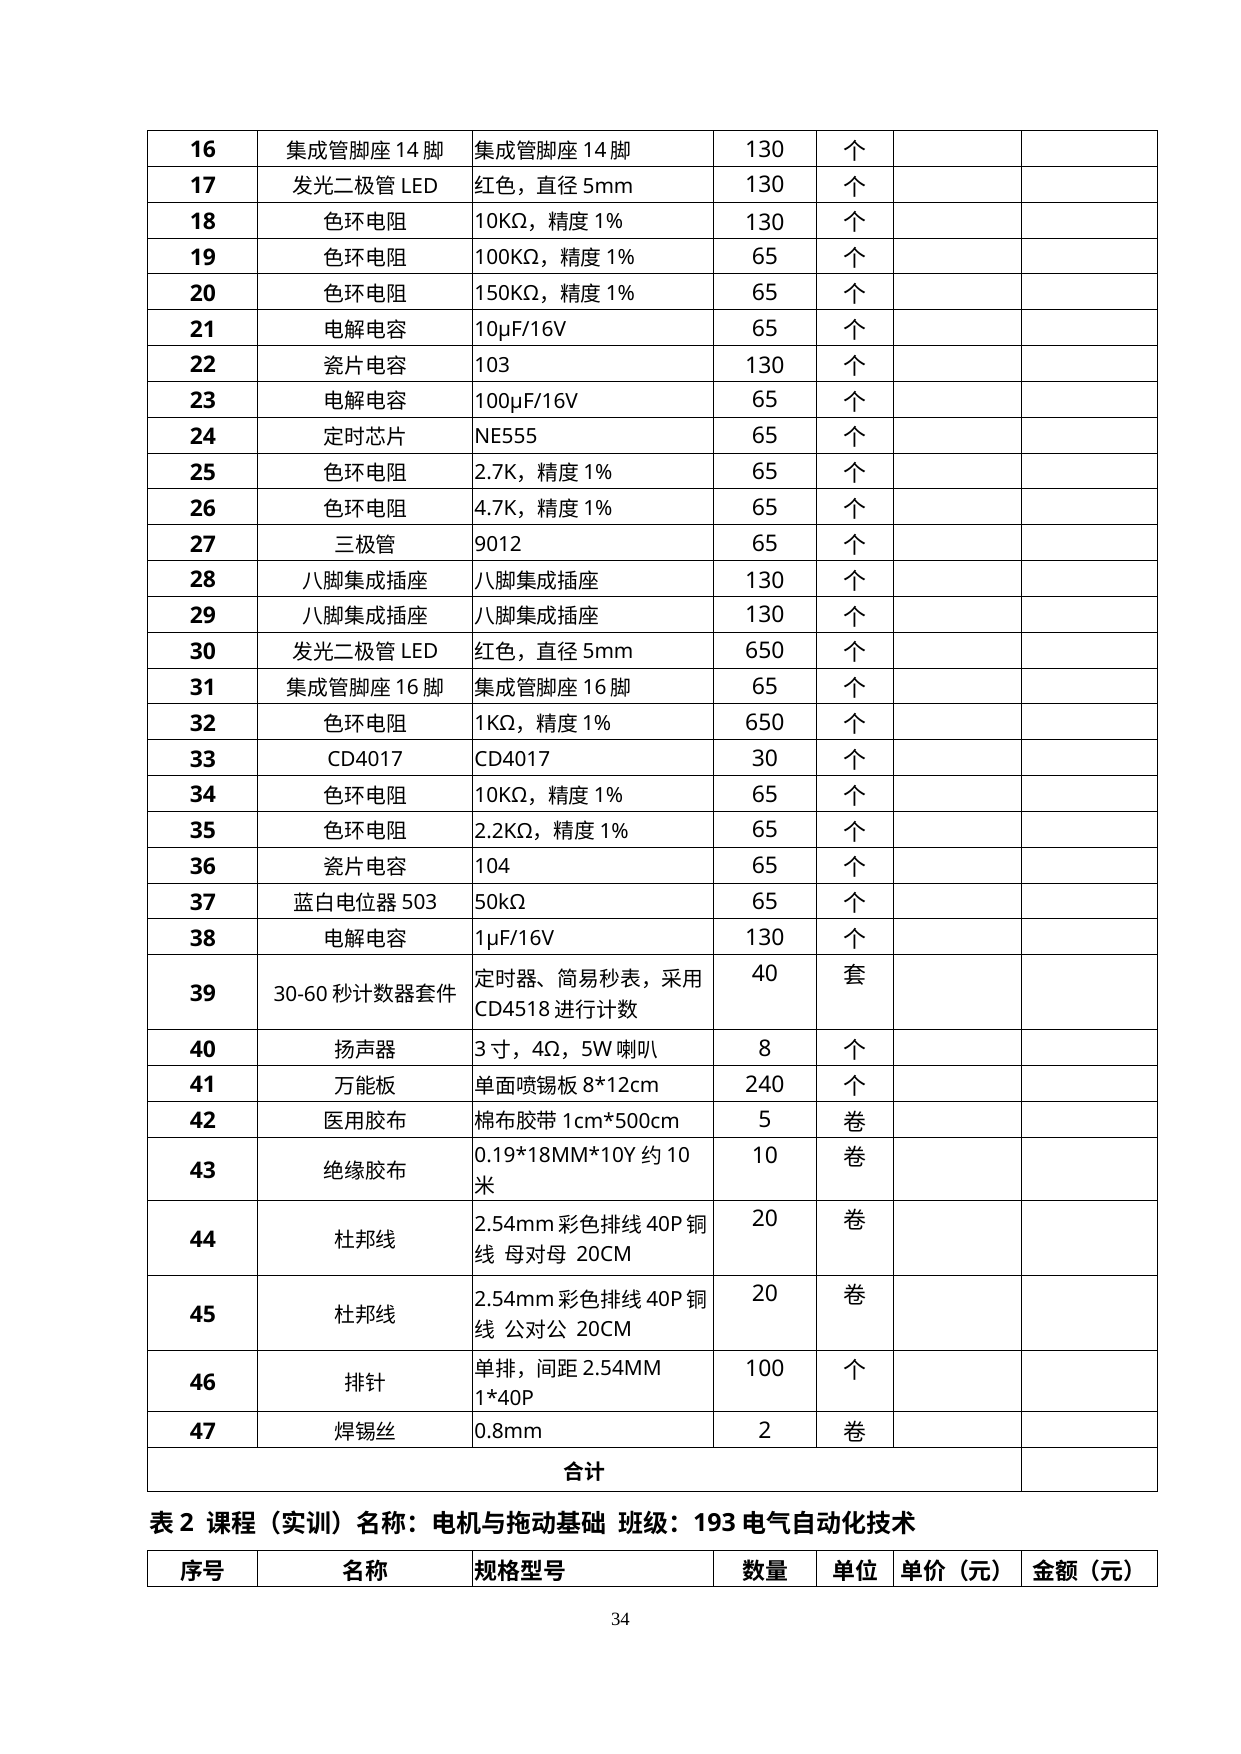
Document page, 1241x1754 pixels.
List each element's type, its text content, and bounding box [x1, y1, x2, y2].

table_cell 2.54mm彩色排线40P铜线 公对公 20CM [473, 1276, 713, 1350]
table_cell 电解电容 [258, 919, 472, 954]
table_cell 100KΩ，精度1% [473, 239, 713, 273]
table_cell 29 [148, 597, 257, 632]
table_cell 个 [817, 203, 893, 237]
table_cell 个 [817, 884, 893, 918]
table_cell 100μF/16V [473, 382, 713, 417]
table_cell 65 [714, 239, 816, 273]
table_cell 22 [148, 346, 257, 381]
table_cell [1022, 561, 1157, 596]
table_cell 色环电阻 [258, 454, 472, 488]
table_cell 30-60秒计数器套件 [258, 955, 472, 1029]
table_cell [1022, 1030, 1157, 1065]
table_cell 27 [148, 525, 257, 560]
table_cell [1022, 848, 1157, 882]
table_cell [1022, 167, 1157, 202]
table_cell 绝缘胶布 [258, 1138, 472, 1200]
table_cell [894, 454, 1021, 488]
table_cell 19 [148, 239, 257, 273]
table_cell [1022, 131, 1157, 166]
table_cell [894, 1201, 1021, 1275]
table_cell [1022, 955, 1157, 1029]
table_cell 集成管脚座16脚 [473, 669, 713, 703]
table_cell 电解电容 [258, 310, 472, 345]
table_cell [894, 239, 1021, 273]
table_cell 个 [817, 131, 893, 166]
table_cell 色环电阻 [258, 704, 472, 739]
table_cell [1022, 776, 1157, 811]
table_cell 个 [817, 382, 893, 417]
table_cell 电解电容 [258, 382, 472, 417]
table_cell 1μF/16V [473, 919, 713, 954]
table_cell 10 [714, 1138, 816, 1200]
table_cell 个 [817, 525, 893, 560]
table_cell [1022, 1066, 1157, 1101]
table_cell 65 [714, 525, 816, 560]
table_cell 序号 [148, 1551, 257, 1586]
table_cell 65 [714, 812, 816, 847]
table_cell 41 [148, 1066, 257, 1101]
table_cell [1022, 1448, 1157, 1491]
table_cell 焊锡丝 [258, 1412, 472, 1447]
table_cell [1022, 525, 1157, 560]
table_cell 16 [148, 131, 257, 166]
table_cell [894, 633, 1021, 667]
table_cell 个 [817, 346, 893, 381]
table_cell 红色，直径5mm [473, 633, 713, 667]
table_cell [894, 812, 1021, 847]
table_cell 26 [148, 489, 257, 524]
table_cell [894, 382, 1021, 417]
table_cell 定时芯片 [258, 418, 472, 452]
table_cell [894, 669, 1021, 703]
table_cell 650 [714, 633, 816, 667]
table_cell 色环电阻 [258, 812, 472, 847]
table_cell [894, 919, 1021, 954]
table_cell 25 [148, 454, 257, 488]
table_cell 46 [148, 1351, 257, 1411]
table_cell [894, 346, 1021, 381]
table_cell 卷 [817, 1276, 893, 1350]
table_cell 24 [148, 418, 257, 452]
table_cell 表2 课程（实训）名称：电机与拖动基础 班级：193电气自动化技术 [148, 1492, 1021, 1550]
table_cell 个 [817, 454, 893, 488]
table_cell 色环电阻 [258, 203, 472, 237]
table_cell 定时器、简易秒表，采用CD4518进行计数 [473, 955, 713, 1029]
table_cell 0.19*18MM*10Y 约10米 [473, 1138, 713, 1200]
table_cell 37 [148, 884, 257, 918]
table_cell 36 [148, 848, 257, 882]
table_cell [1022, 203, 1157, 237]
table_cell [1022, 418, 1157, 452]
table_cell 2.54mm彩色排线40P铜线 母对母 20CM [473, 1201, 713, 1275]
table_cell 色环电阻 [258, 489, 472, 524]
table_cell 八脚集成插座 [473, 561, 713, 596]
table_cell 个 [817, 776, 893, 811]
table_cell 排针 [258, 1351, 472, 1411]
table_cell 瓷片电容 [258, 848, 472, 882]
table_cell 39 [148, 955, 257, 1029]
table_cell 100 [714, 1351, 816, 1411]
table_cell 130 [714, 131, 816, 166]
table_cell 65 [714, 310, 816, 345]
table_cell [1022, 489, 1157, 524]
table_cell 10KΩ，精度1% [473, 203, 713, 237]
table_cell [1022, 239, 1157, 273]
table_cell 47 [148, 1412, 257, 1447]
table_cell NE555 [473, 418, 713, 452]
table_cell 个 [817, 740, 893, 775]
table_cell CD4017 [473, 740, 713, 775]
table_cell 单位 [817, 1551, 893, 1586]
table_cell [894, 1412, 1021, 1447]
table_cell 个 [817, 704, 893, 739]
table_cell 130 [714, 167, 816, 202]
table_cell [894, 310, 1021, 345]
table_cell 金额（元） [1022, 1551, 1157, 1586]
table_cell [894, 1138, 1021, 1200]
table_cell 65 [714, 848, 816, 882]
table_cell 个 [817, 1351, 893, 1411]
table_cell [1022, 1276, 1157, 1350]
table_cell [894, 203, 1021, 237]
table_cell [894, 1030, 1021, 1065]
table_cell 32 [148, 704, 257, 739]
table_cell 38 [148, 919, 257, 954]
table_cell 个 [817, 1066, 893, 1101]
table_cell 130 [714, 597, 816, 632]
table_cell 杜邦线 [258, 1276, 472, 1350]
table_cell 单排，间距2.54MM 1*40P [473, 1351, 713, 1411]
table_cell 发光二极管LED [258, 633, 472, 667]
table_cell [894, 704, 1021, 739]
table_cell 65 [714, 274, 816, 309]
table_cell [1022, 346, 1157, 381]
table_cell 104 [473, 848, 713, 882]
table_cell [894, 740, 1021, 775]
table_cell [1022, 669, 1157, 703]
table_cell 40 [148, 1030, 257, 1065]
table_cell 集成管脚座14脚 [473, 131, 713, 166]
table_cell 个 [817, 633, 893, 667]
table_cell 130 [714, 919, 816, 954]
table_cell [894, 848, 1021, 882]
table_cell [1022, 1102, 1157, 1137]
table_cell 个 [817, 597, 893, 632]
table_cell 130 [714, 203, 816, 237]
table_cell 18 [148, 203, 257, 237]
table_cell [894, 131, 1021, 166]
table_cell [894, 1351, 1021, 1411]
table_cell 规格型号 [473, 1551, 713, 1586]
table_cell 色环电阻 [258, 274, 472, 309]
table_cell 合计 [148, 1448, 1021, 1491]
table_cell 20 [714, 1201, 816, 1275]
table_cell 个 [817, 848, 893, 882]
table_cell 103 [473, 346, 713, 381]
table_cell 个 [817, 239, 893, 273]
table_cell 65 [714, 776, 816, 811]
table_cell 个 [817, 489, 893, 524]
table_cell 10μF/16V [473, 310, 713, 345]
table_cell 0.8mm [473, 1412, 713, 1447]
table_cell 万能板 [258, 1066, 472, 1101]
table_cell 5 [714, 1102, 816, 1137]
table_cell 集成管脚座14脚 [258, 131, 472, 166]
table_cell [894, 1102, 1021, 1137]
table_cell 棉布胶带1cm*500cm [473, 1102, 713, 1137]
table_cell 2.2KΩ，精度1% [473, 812, 713, 847]
table_cell [1022, 597, 1157, 632]
table_cell 发光二极管LED [258, 167, 472, 202]
table_cell 21 [148, 310, 257, 345]
table_cell 个 [817, 669, 893, 703]
table_cell 65 [714, 884, 816, 918]
table_cell [1021, 1492, 1157, 1550]
table_cell 卷 [817, 1102, 893, 1137]
table_cell 31 [148, 669, 257, 703]
table_cell 65 [714, 669, 816, 703]
table_cell 个 [817, 167, 893, 202]
table_cell 20 [714, 1276, 816, 1350]
table_cell 23 [148, 382, 257, 417]
table_cell [894, 489, 1021, 524]
table_cell [894, 167, 1021, 202]
table_cell [1022, 274, 1157, 309]
table_cell 20 [148, 274, 257, 309]
table_cell [894, 1066, 1021, 1101]
table_cell 个 [817, 310, 893, 345]
table_cell 2.7K，精度1% [473, 454, 713, 488]
table_cell [1022, 310, 1157, 345]
table_cell 43 [148, 1138, 257, 1200]
table_cell [1022, 633, 1157, 667]
table_cell 单价（元） [894, 1551, 1021, 1586]
table_cell 130 [714, 346, 816, 381]
table_cell 28 [148, 561, 257, 596]
table_cell 8 [714, 1030, 816, 1065]
table_cell [894, 418, 1021, 452]
table_cell 名称 [258, 1551, 472, 1586]
table_cell 集成管脚座16脚 [258, 669, 472, 703]
table_cell 30 [148, 633, 257, 667]
table_cell 个 [817, 418, 893, 452]
table_cell 数量 [714, 1551, 816, 1586]
table_cell CD4017 [258, 740, 472, 775]
table_cell 65 [714, 418, 816, 452]
table_cell [894, 274, 1021, 309]
table_cell 卷 [817, 1138, 893, 1200]
table_cell 蓝白电位器503 [258, 884, 472, 918]
table_cell 医用胶布 [258, 1102, 472, 1137]
table_cell 34 [148, 776, 257, 811]
table_cell 个 [817, 919, 893, 954]
table_cell 杜邦线 [258, 1201, 472, 1275]
table_cell 三极管 [258, 525, 472, 560]
table_cell [894, 776, 1021, 811]
table_cell 3寸，4Ω，5W喇叭 [473, 1030, 713, 1065]
table_cell [894, 1276, 1021, 1350]
table_cell [1022, 382, 1157, 417]
table_cell 42 [148, 1102, 257, 1137]
table_cell 4.7K，精度1% [473, 489, 713, 524]
table_cell 色环电阻 [258, 239, 472, 273]
table_cell [894, 561, 1021, 596]
table_cell 65 [714, 454, 816, 488]
table_cell 八脚集成插座 [258, 561, 472, 596]
table_cell [1022, 740, 1157, 775]
table_cell 17 [148, 167, 257, 202]
table_cell [1022, 454, 1157, 488]
table_cell [894, 884, 1021, 918]
table_cell 40 [714, 955, 816, 1029]
table_cell 个 [817, 1030, 893, 1065]
table_cell [1022, 884, 1157, 918]
table_cell [894, 955, 1021, 1029]
table_cell 八脚集成插座 [473, 597, 713, 632]
table_cell 扬声器 [258, 1030, 472, 1065]
table_cell [1022, 1138, 1157, 1200]
table_cell 150KΩ，精度1% [473, 274, 713, 309]
table_cell 10KΩ，精度1% [473, 776, 713, 811]
table_cell 个 [817, 812, 893, 847]
table_cell 35 [148, 812, 257, 847]
table_cell 八脚集成插座 [258, 597, 472, 632]
table_cell 33 [148, 740, 257, 775]
table_cell 个 [817, 561, 893, 596]
table_cell 65 [714, 489, 816, 524]
table_cell 9012 [473, 525, 713, 560]
table_cell 套 [817, 955, 893, 1029]
table_cell [1022, 919, 1157, 954]
table_cell [1022, 1201, 1157, 1275]
table_cell 240 [714, 1066, 816, 1101]
table_cell 瓷片电容 [258, 346, 472, 381]
table_cell 130 [714, 561, 816, 596]
table_cell 1KΩ，精度1% [473, 704, 713, 739]
table_cell [894, 525, 1021, 560]
table_cell 50kΩ [473, 884, 713, 918]
table_cell 单面喷锡板8*12cm [473, 1066, 713, 1101]
table_cell 红色，直径5mm [473, 167, 713, 202]
table_cell [1022, 812, 1157, 847]
table_cell 色环电阻 [258, 776, 472, 811]
table_cell [1022, 1351, 1157, 1411]
table_cell [894, 597, 1021, 632]
table_cell [1022, 1412, 1157, 1447]
table_cell 650 [714, 704, 816, 739]
table_cell 30 [714, 740, 816, 775]
table_cell 2 [714, 1412, 816, 1447]
table_cell 个 [817, 274, 893, 309]
table_cell 45 [148, 1276, 257, 1350]
table_cell 卷 [817, 1412, 893, 1447]
table_cell 44 [148, 1201, 257, 1275]
table_cell 65 [714, 382, 816, 417]
table_cell 卷 [817, 1201, 893, 1275]
table_cell [1022, 704, 1157, 739]
